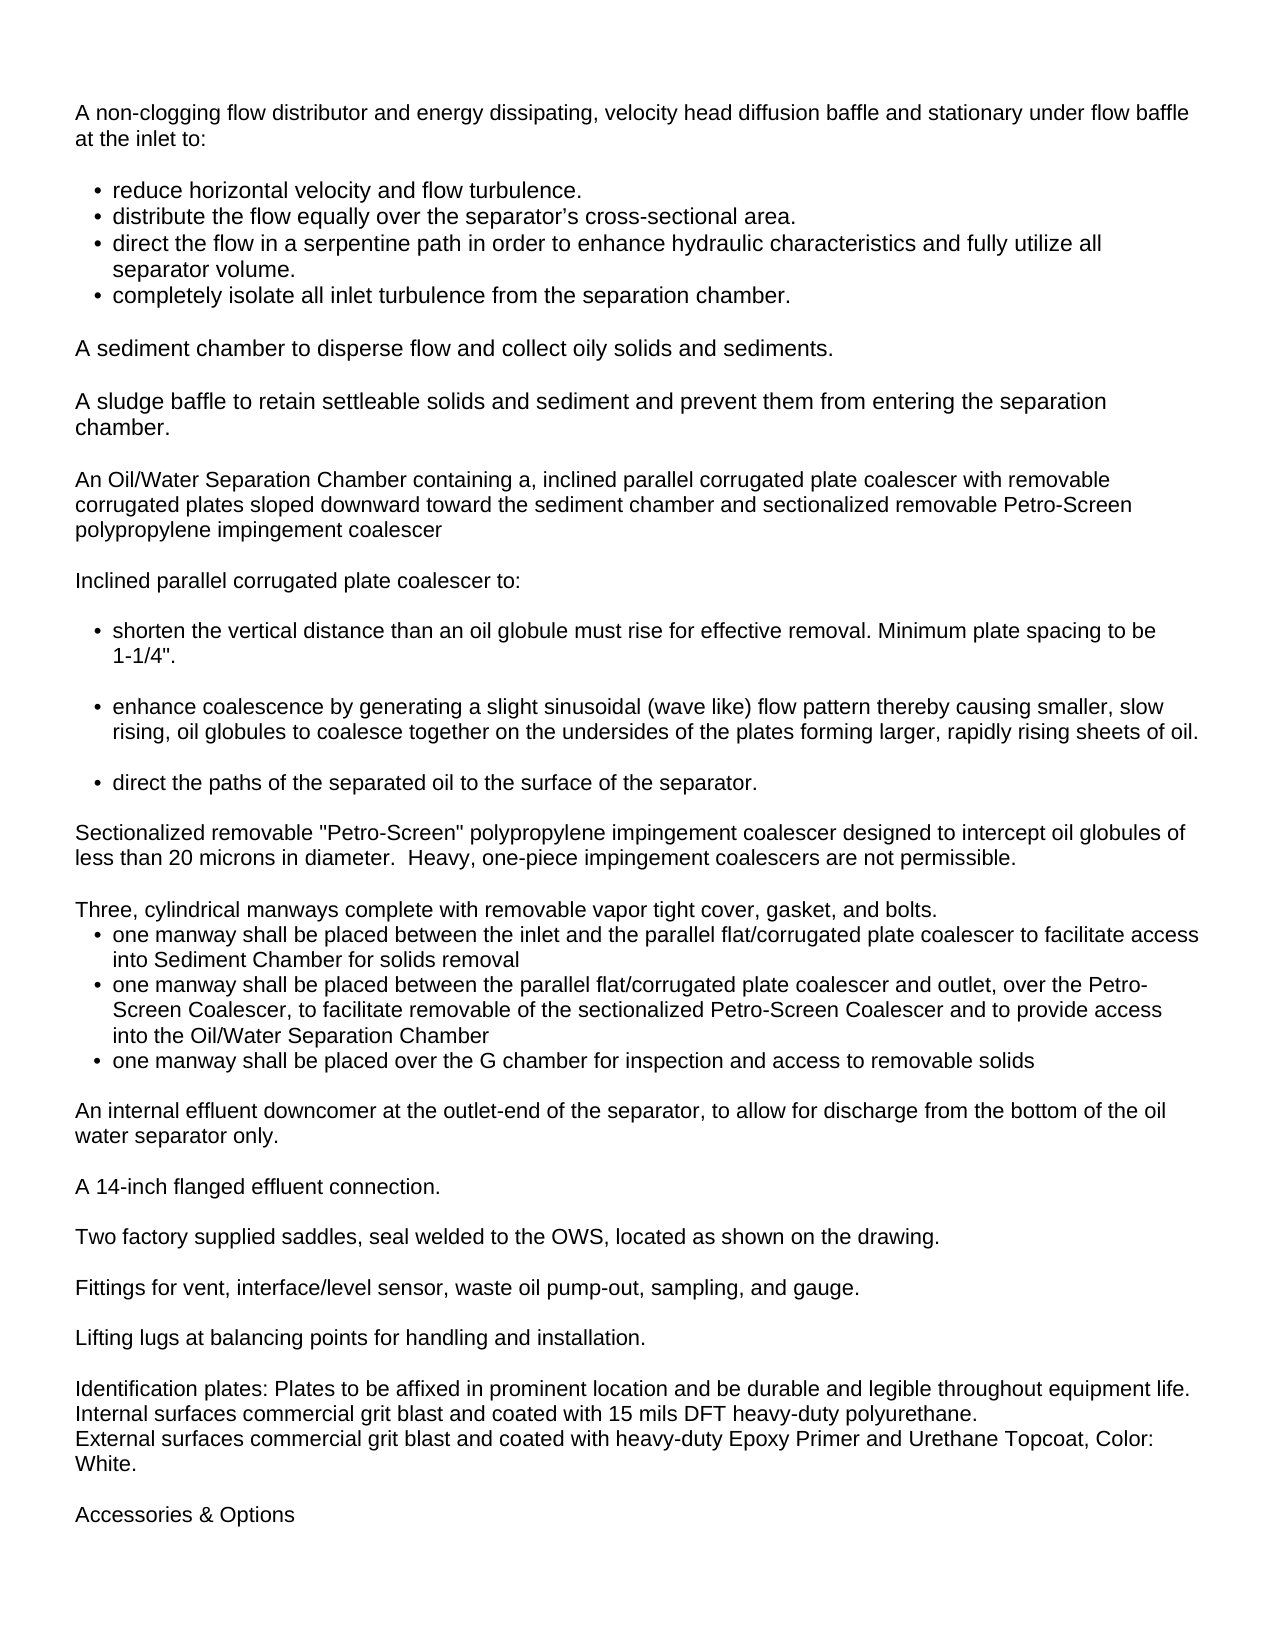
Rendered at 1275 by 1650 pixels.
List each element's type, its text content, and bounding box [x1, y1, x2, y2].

text Internal surfaces commercial grit blast and coated with 15 mils DFT heavy-duty polyurethane. [75, 1401, 1200, 1426]
text Sectionalized removable "Petro-Screen" polypropylene impingement coalescer designed to intercept oil globules of less than 20 microns in diameter. Heavy, one-piece impingement coalescers are not permissible. [75, 820, 1200, 870]
text A 14-inch flanged effluent connection. [75, 1174, 1200, 1199]
text • completely isolate all inlet turbulence from the separation chamber. [75, 282, 1200, 309]
text A non-clogging flow distributor and energy dissipating, velocity head diffusion baffle and stationary under flow baffle at the inlet to: [75, 100, 1200, 151]
text • shorten the vertical distance than an oil globule must rise for effective removal. Minimum plate spacing to be 1-1/4". [75, 618, 1200, 668]
text A sludge baffle to retain settleable solids and sediment and prevent them from entering the separation chamber. [75, 388, 1200, 441]
text • one manway shall be placed between the parallel flat/corrugated plate coalescer and outlet, over the Petro-Screen Coalescer, to facilitate removable of the sectionalized Petro-Screen Coalescer and to provide access into the Oil/Water Separation Chamber [75, 972, 1200, 1048]
text • direct the paths of the separated oil to the surface of the separator. [75, 769, 1200, 794]
text Inclined parallel corrugated plate coalescer to: [75, 568, 1200, 593]
text External surfaces commercial grit blast and coated with heavy-duty Epoxy Primer and Urethane Topcoat, Color: White. [75, 1426, 1200, 1476]
text Identification plates: Plates to be affixed in prominent location and be durable and legible throughout equipment life. [75, 1376, 1200, 1401]
text Lifting lugs at balancing points for handling and installation. [75, 1325, 1200, 1350]
text separator volume. [75, 256, 1200, 282]
text • one manway shall be placed over the G chamber for inspection and access to removable solids [75, 1048, 1200, 1073]
text • reduce horizontal velocity and flow turbulence. [75, 177, 1200, 203]
text • enhance coalescence by generating a slight sinusoidal (wave like) flow pattern thereby causing smaller, slow rising, oil globules to coalesce together on the undersides of the plates forming larger, rapidly rising sheets of oil. [75, 694, 1200, 744]
text Fittings for vent, interface/level sensor, waste oil pump-out, sampling, and gauge. [75, 1275, 1200, 1300]
text Accessories & Options [75, 1502, 1200, 1527]
text • distribute the flow equally over the separator’s cross-sectional area. [75, 203, 1200, 230]
text An Oil/Water Separation Chamber containing a, inclined parallel corrugated plate coalescer with removable corrugated plates sloped downward toward the sediment chamber and sectionalized removable Petro-Screen polypropylene impingement coalescer [75, 467, 1200, 542]
text A sediment chamber to disperse flow and collect oily solids and sediments. [75, 335, 1200, 361]
text • direct the flow in a serpentine path in order to enhance hydraulic characteristics and fully utilize all [75, 230, 1200, 256]
text Three, cylindrical manways complete with removable vapor tight cover, gasket, and bolts. [75, 897, 1200, 922]
text • one manway shall be placed between the inlet and the parallel flat/corrugated plate coalescer to facilitate access into Sediment Chamber for solids removal [75, 922, 1200, 972]
text Two factory supplied saddles, seal welded to the OWS, located as shown on the drawing. [75, 1224, 1200, 1249]
text An internal effluent downcomer at the outlet-end of the separator, to allow for discharge from the bottom of the oil water separator only. [75, 1098, 1200, 1149]
